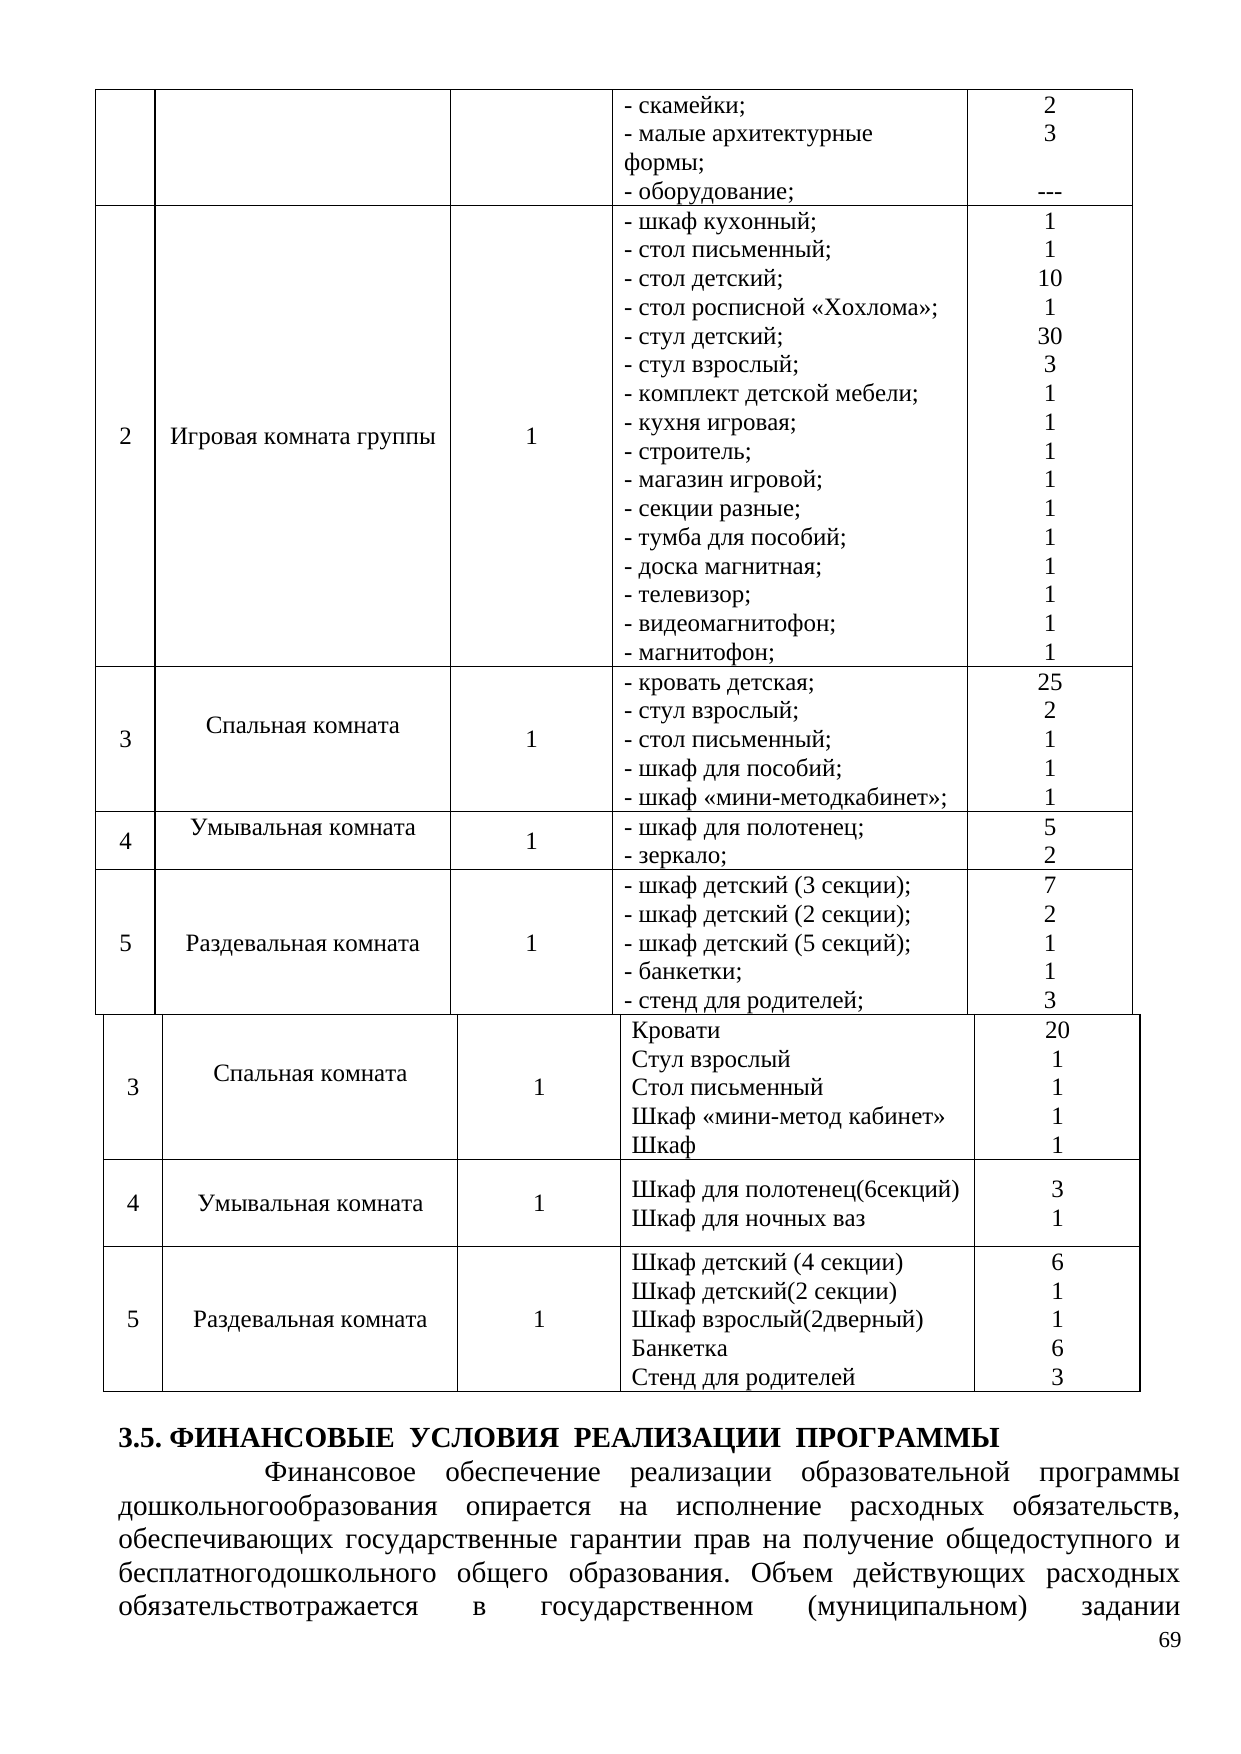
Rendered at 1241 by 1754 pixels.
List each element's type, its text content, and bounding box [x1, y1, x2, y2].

table_cell 3 [96, 667, 154, 811]
table_cell 5 [96, 870, 154, 1014]
table_cell 4 [96, 812, 154, 869]
table_cell Раздевальная комната [163, 1247, 457, 1391]
table_cell 1 1 10 1 30 3 1 1 1 1 1 1 1 1 1 1 [968, 206, 1132, 666]
text 3.5. ФИНАНСОВЫЕ УСЛОВИЯ РЕАЛИЗАЦИИ ПРОГРАММЫ [118, 1421, 1181, 1454]
table_cell Кровати Стул взрослый Стол письменный Шкаф «мини-метод кабинет» Шкаф [621, 1015, 974, 1159]
table_cell Шкаф для полотенец(6секций) Шкаф для ночных ваз [621, 1160, 974, 1246]
table_cell Спальная комната [163, 1015, 457, 1159]
table_cell 1 [96, 90, 154, 205]
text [118, 1454, 1181, 1622]
table_cell - шкаф кухонный; - стол письменный; - стол детский; - стол росписной «Хохлома»; - стул детский; - стул взрослый; - комплект детской мебели; - кухня игровая; - строитель; - магазин игровой; - секции разные; - тумба для пособий; - доска магнитная; - телевизор; - видеомагнитофон; - магнитофон; [613, 206, 967, 666]
table_cell 1 [458, 1015, 620, 1159]
table_cell 1 [451, 206, 612, 666]
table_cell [613, 90, 967, 205]
table_cell 6 1 1 6 3 [975, 1247, 1139, 1391]
table_cell 1 [451, 667, 612, 811]
table_cell - кровать детская; - стул взрослый; - стол письменный; - шкаф для пособий; - шкаф «мини-методкабинет»; [613, 667, 967, 811]
table_cell 1 [458, 1247, 620, 1391]
table_cell 1 [451, 812, 612, 869]
table_cell 2 [96, 206, 154, 666]
table_cell Спальная комната [156, 667, 450, 811]
table_cell 5 [104, 1247, 162, 1391]
table_cell Игровая комната группы [156, 206, 450, 666]
table_cell 1 [451, 90, 612, 205]
table_cell 4 [104, 1160, 162, 1246]
table_cell Умывальная комната [163, 1160, 457, 1246]
table_cell - шкаф детский (3 секции); - шкаф детский (2 секции); - шкаф детский (5 секций); - банкетки; - стенд для родителей; [613, 870, 967, 1014]
table_cell 7 2 1 1 3 [968, 870, 1132, 1014]
table_cell Шкаф детский (4 секции) Шкаф детский(2 секции) Шкаф взрослый(2дверный) Банкетка Стенд для родителей [621, 1247, 974, 1391]
table_cell Раздевальная комната [156, 870, 450, 1014]
table_cell Умывальная комната [156, 812, 450, 869]
table_cell 1 [451, 870, 612, 1014]
table_cell 25 2 1 1 1 [968, 667, 1132, 811]
table_cell 3 [104, 1015, 162, 1159]
table_cell 3 1 [975, 1160, 1139, 1246]
table_cell - шкаф для полотенец; - зеркало; [613, 812, 967, 869]
table_cell 1 [458, 1160, 620, 1246]
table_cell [156, 90, 450, 205]
table_cell 1 1 2 3 --- [968, 90, 1132, 205]
table_cell 20 1 1 1 1 [975, 1015, 1139, 1159]
table_cell 5 2 [968, 812, 1132, 869]
